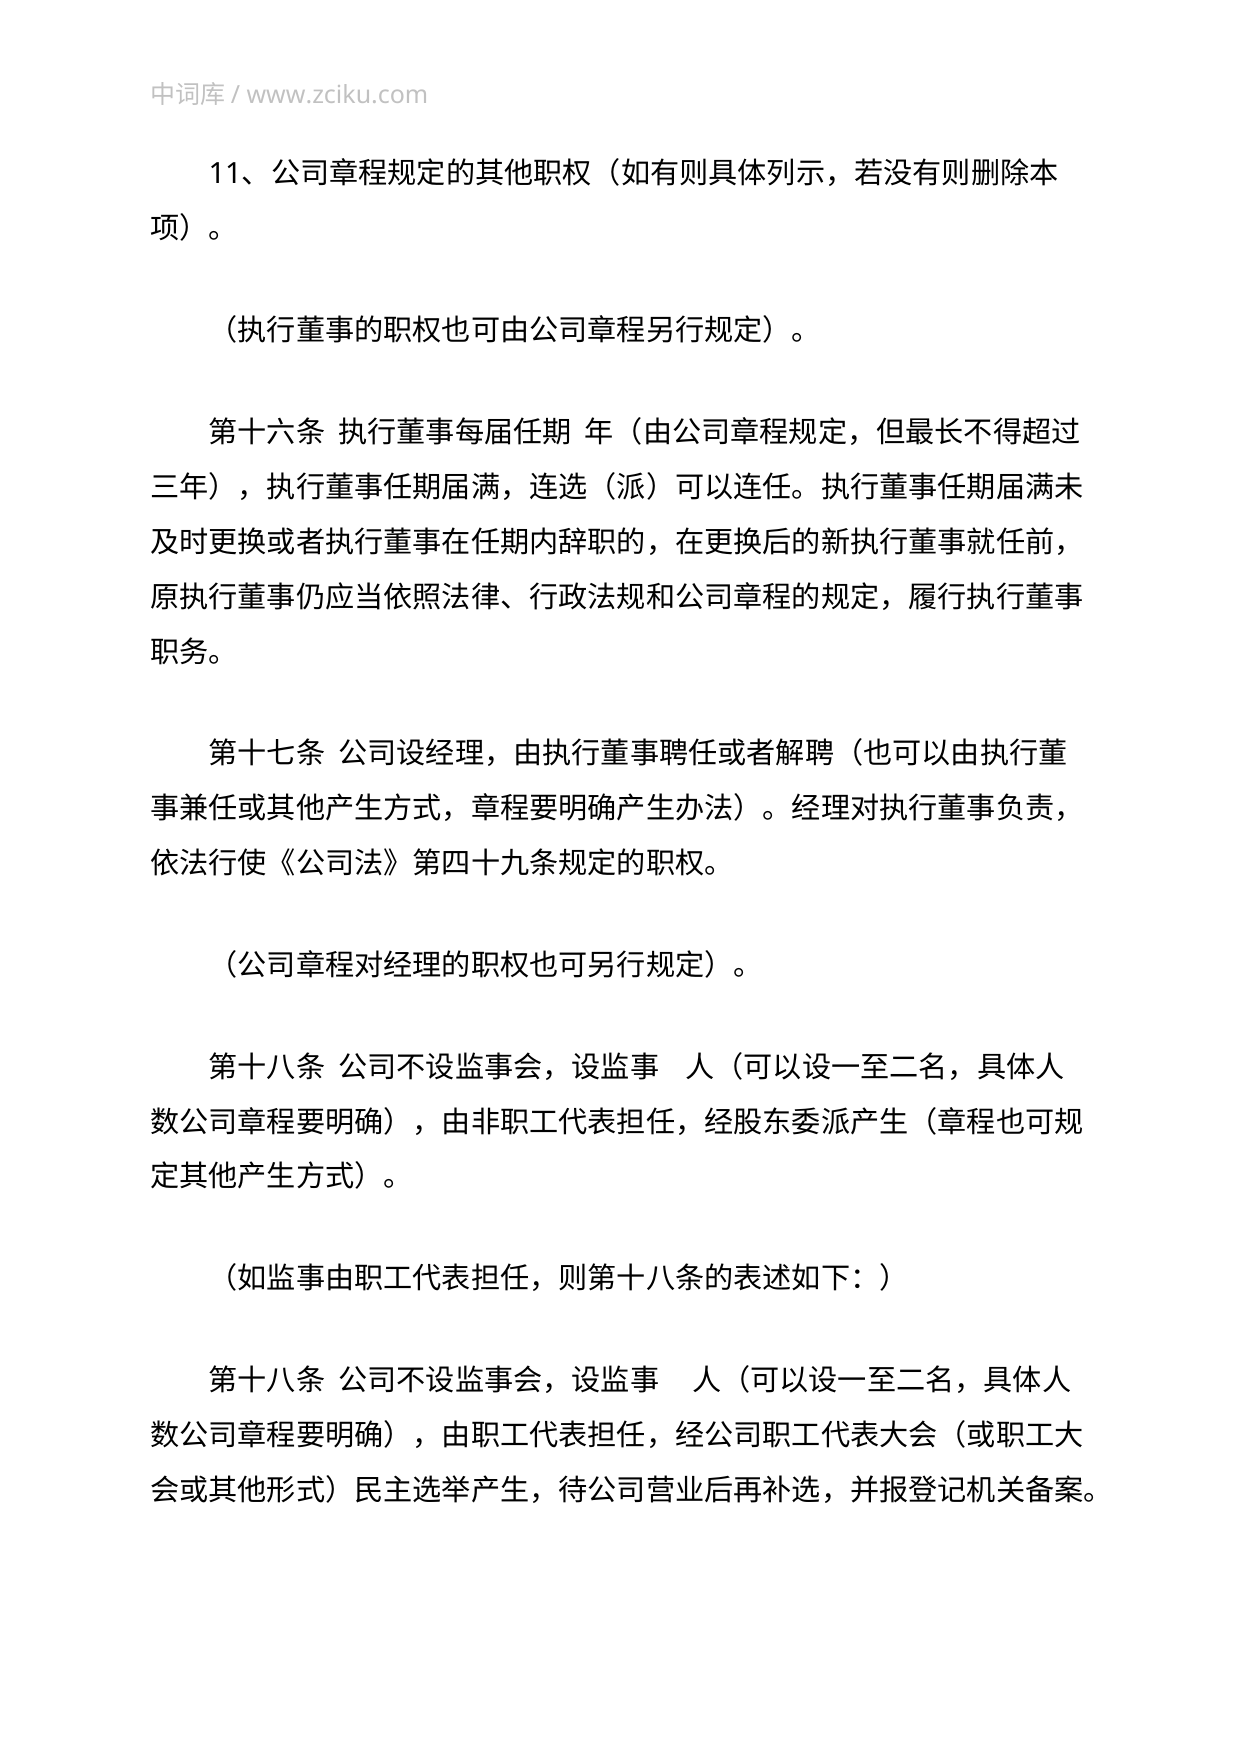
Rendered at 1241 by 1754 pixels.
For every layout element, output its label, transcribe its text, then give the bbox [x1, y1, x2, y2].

text 第十八条 公司不设监事会，设监事 人（可以设一至二名，具体人数公司章程要明确），由非职工代表担任，经股东委派产生（章程也可规定其他产生方式）。 [150, 1043, 1090, 1195]
text 11、公司章程规定的其他职权（如有则具体列示，若没有则删除本项）。 [150, 150, 1090, 247]
text 第十六条 执行董事每届任期 年（由公司章程规定，但最长不得超过三年），执行董事任期届满，连选（派）可以连任。执行董事任期届满未及时更换或者执行董事在任期内辞职的，在更换后的新执行董事就任前，原执行董事仍应当依照法律、行政法规和公司章程的规定，履行执行董事职务。 [150, 408, 1090, 670]
text （公司章程对经理的职权也可另行规定）。 [150, 941, 1090, 984]
text （执行董事的职权也可由公司章程另行规定）。 [150, 307, 1090, 349]
text （如监事由职工代表担任，则第十八条的表述如下：） [150, 1255, 1090, 1297]
text 第十八条 公司不设监事会，设监事 人（可以设一至二名，具体人数公司章程要明确），由职工代表担任，经公司职工代表大会（或职工大会或其他形式）民主选举产生，待公司营业后再补选，并报登记机关备案。 [150, 1357, 1090, 1509]
text 第十七条 公司设经理，由执行董事聘任或者解聘（也可以由执行董事兼任或其他产生方式，章程要明确产生办法）。经理对执行董事负责，依法行使《公司法》第四十九条规定的职权。 [150, 730, 1090, 882]
